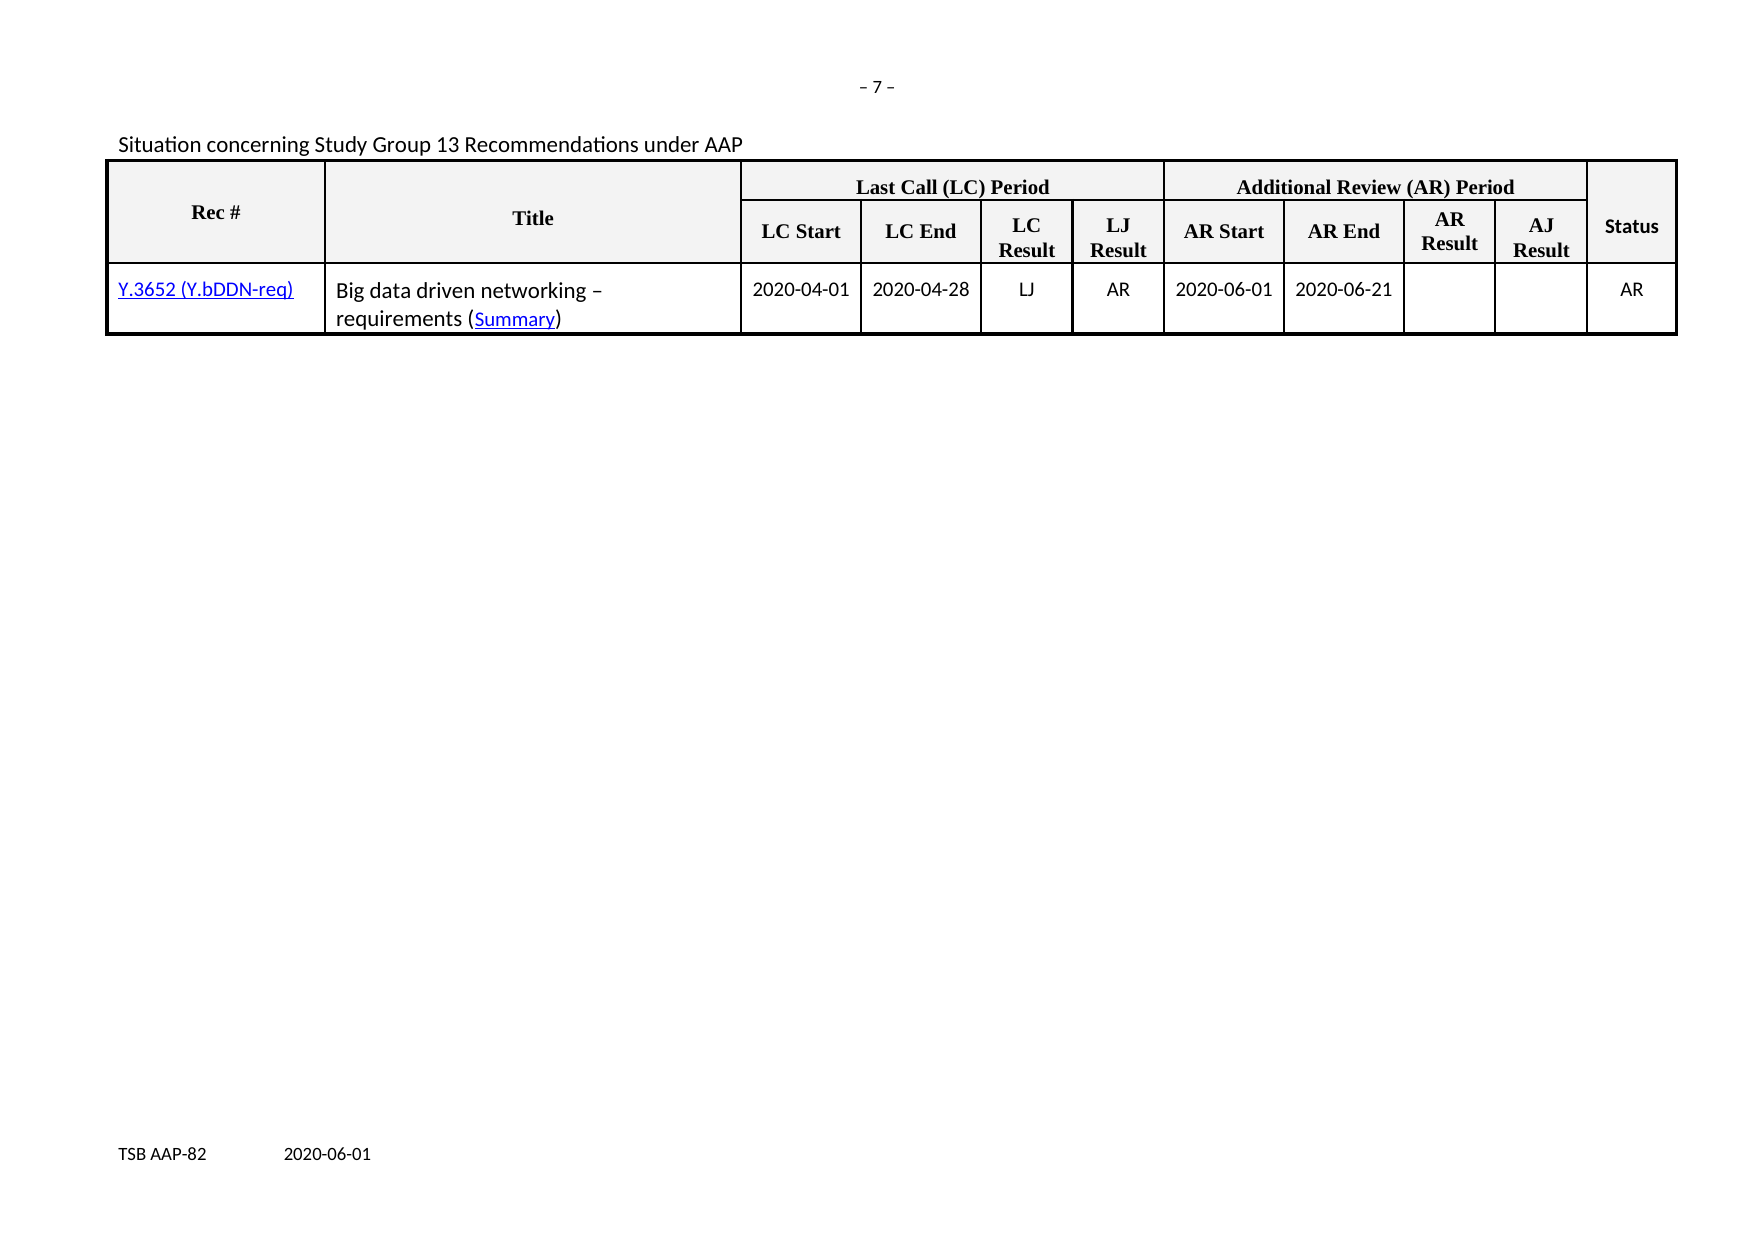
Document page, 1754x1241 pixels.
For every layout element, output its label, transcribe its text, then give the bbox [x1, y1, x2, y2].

table_cell AR [1588, 264, 1675, 332]
text Situation concerning Study Group 13 Recommendations under AAP [118, 131, 1636, 159]
table_header Rec # [109, 162, 324, 262]
table_cell 2020-06-01 [1165, 264, 1283, 332]
table_cell AR Result [1405, 201, 1494, 262]
table_cell Y.3652 (Y.bDDN-req) [109, 264, 324, 332]
table_cell LC Start [742, 201, 860, 262]
table_cell 2020-04-01 [742, 264, 860, 332]
table_cell AR [1074, 264, 1163, 332]
table_cell LJ [982, 264, 1071, 332]
table_cell 2020-04-28 [862, 264, 980, 332]
table_header Last Call (LC) Period [742, 162, 1163, 199]
table_cell AR Start [1165, 201, 1283, 262]
table_header Title [326, 162, 740, 262]
table_cell AJ Result [1496, 201, 1586, 262]
table_header Status [1588, 162, 1675, 262]
table_cell LJ Result [1074, 201, 1163, 262]
table_cell LC Result [982, 201, 1071, 262]
table_cell [1496, 264, 1586, 332]
table_header Additional Review (AR) Period [1165, 162, 1586, 199]
table_cell 2020-06-21 [1285, 264, 1403, 332]
table_cell [1405, 264, 1494, 332]
table_cell LC End [862, 201, 980, 262]
table_cell AR End [1285, 201, 1403, 262]
table_cell Big data driven networking – requirements (Summary) [326, 264, 740, 332]
